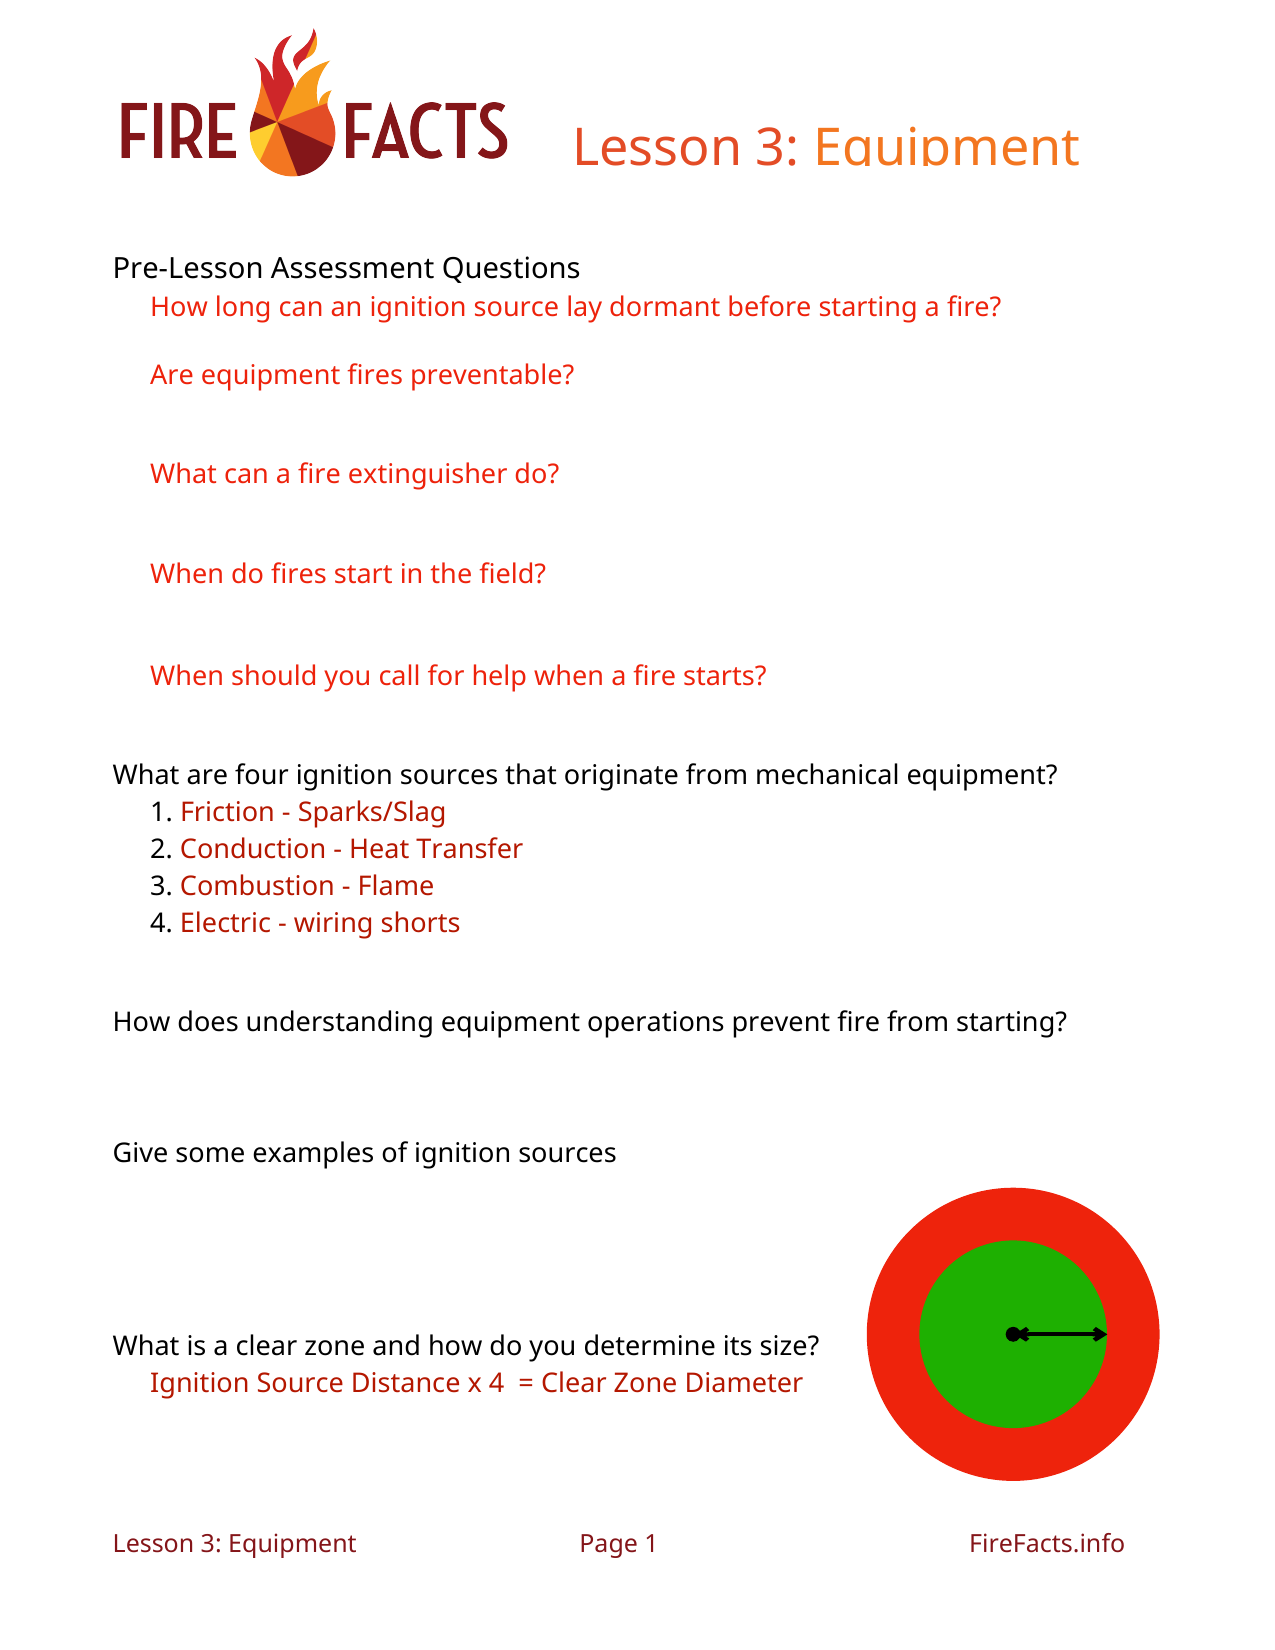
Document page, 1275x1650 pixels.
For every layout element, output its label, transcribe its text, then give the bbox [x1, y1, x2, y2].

text Give some examples of ignition sources [112, 1133, 1125, 1170]
text What is a clear zone and how do you determine its size? [112, 1326, 869, 1363]
text 4. Electric - wiring shorts [150, 903, 1125, 940]
text Pre-Lesson Assessment Questions [112, 247, 1125, 287]
text How does understanding equipment operations prevent fire from starting? [112, 1002, 1125, 1039]
text 2. Conduction - Heat Transfer [150, 829, 1125, 866]
text 3. Combustion - Flame [150, 866, 1125, 903]
picture [112, 17, 515, 187]
text What can a fire extinguisher do? [150, 455, 1125, 523]
text When do fires start in the field? [150, 554, 1125, 591]
text Ignition Source Distance x 4 = Clear Zone Diameter [150, 1363, 881, 1400]
text 1. Friction - Sparks/Slag [150, 792, 1125, 829]
text How long can an ignition source lay dormant before starting a fire? [150, 287, 1125, 324]
text Are equipment fires preventable? [150, 355, 1125, 423]
text When should you call for help when a fire starts? [150, 656, 1125, 693]
text What are four ignition sources that originate from mechanical equipment? [112, 756, 1125, 792]
